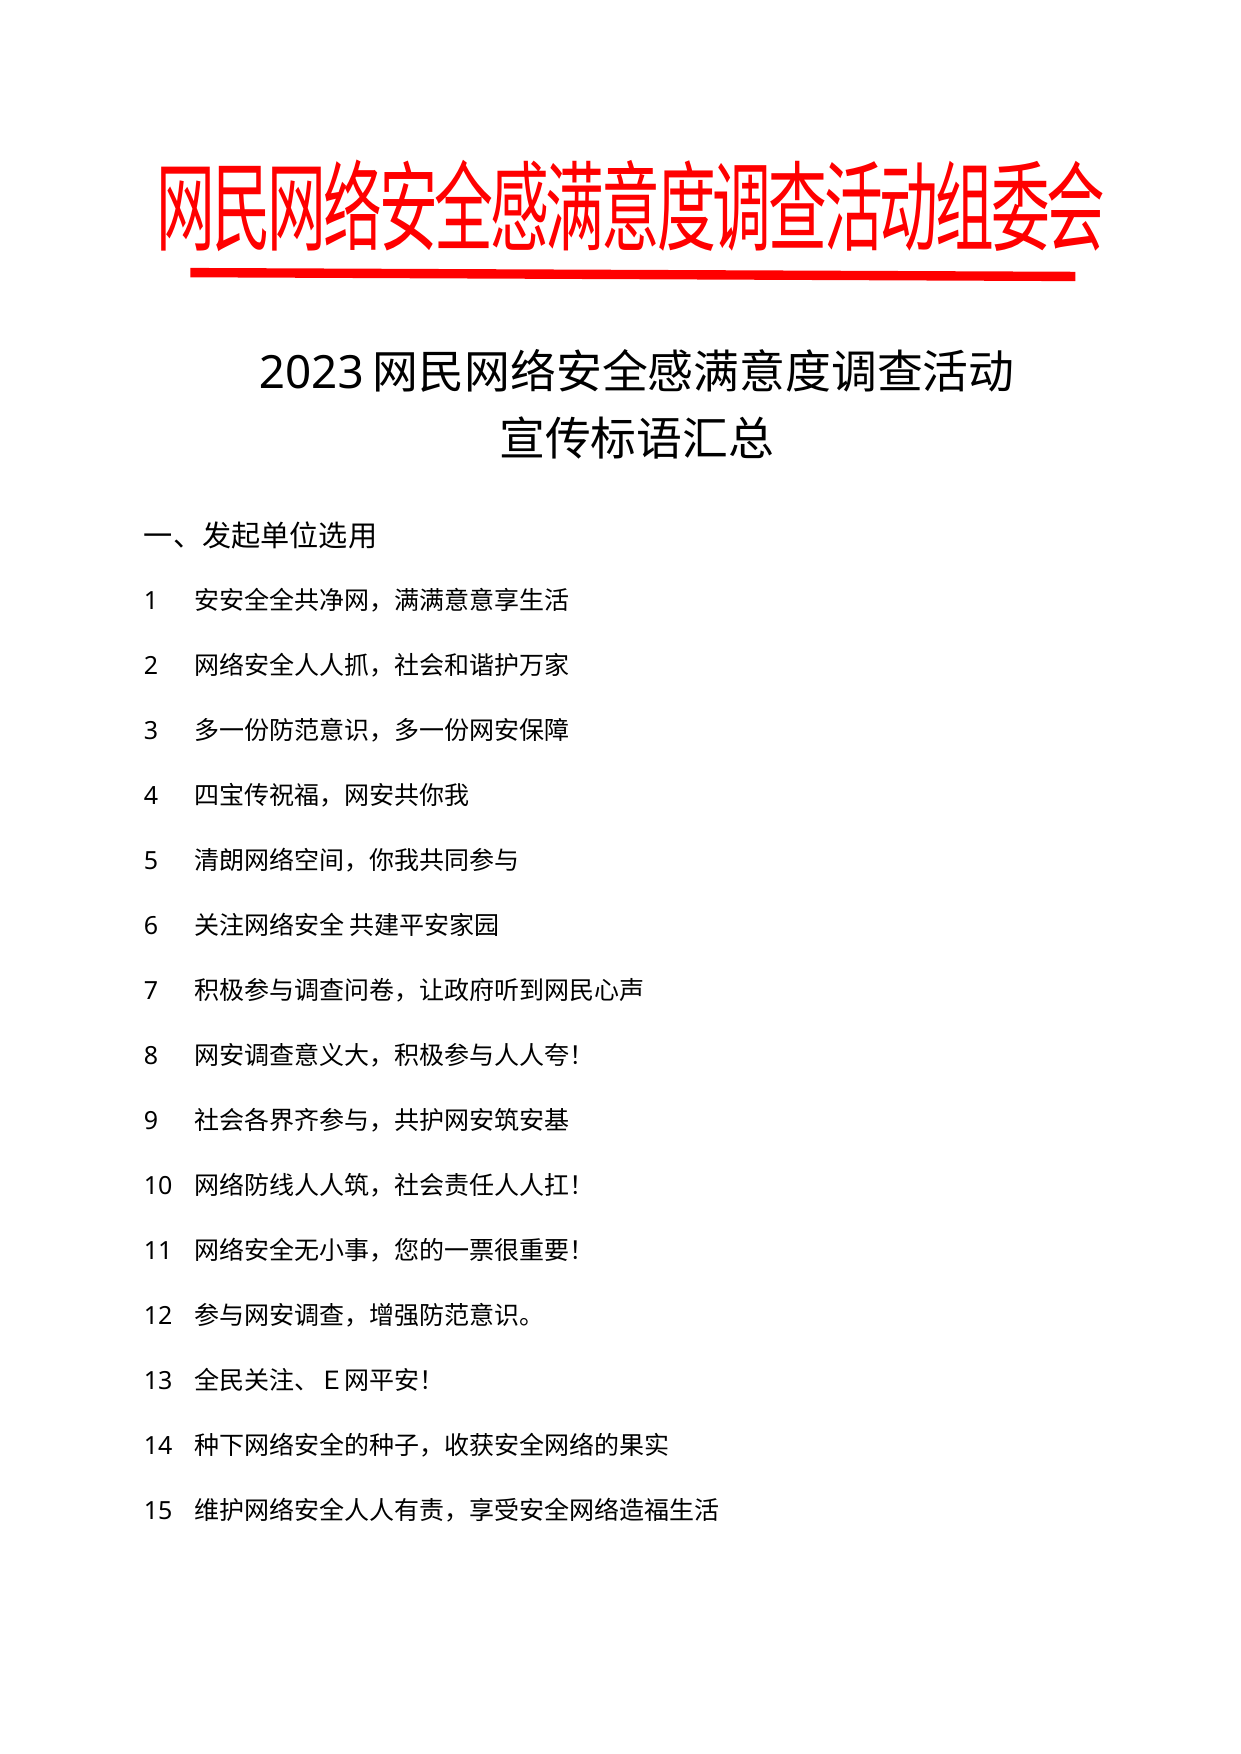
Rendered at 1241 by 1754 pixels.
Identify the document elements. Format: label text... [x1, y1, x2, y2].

text 15 维护网络安全人人有责，享受安全网络造福生活 [144, 1476, 1129, 1541]
text 8 网安调查意义大，积极参与人人夸！ [144, 1021, 1129, 1086]
text 5 清朗网络空间，你我共同参与 [144, 826, 1129, 891]
text 14 种下网络安全的种子，收获安全网络的果实 [144, 1411, 1129, 1476]
text 10 网络防线人人筑，社会责任人人扛！ [144, 1151, 1129, 1216]
list 安安全全共净网，满满意意享生活 [144, 566, 1129, 631]
text 3 多一份防范意识，多一份网安保障 [144, 696, 1129, 761]
text 12 参与网安调查，增强防范意识。 [144, 1281, 1129, 1346]
text 9 社会各界齐参与，共护网安筑安基 [144, 1086, 1129, 1151]
text 7 积极参与调查问卷，让政府听到网民心声 [144, 956, 1129, 1021]
text 11 网络安全无小事，您的一票很重要！ [144, 1216, 1129, 1281]
title 宣传标语汇总 [144, 402, 1129, 468]
title 网民网络安全感满意度调查活动组委会 [144, 130, 1120, 272]
text 13 全民关注、Ｅ网平安！ [144, 1346, 1129, 1411]
list 网络安全人人抓，社会和谐护万家 [144, 631, 1129, 696]
title 2023网民网络安全感满意度调查活动 [144, 335, 1129, 402]
text 6 关注网络安全 共建平安家园 [144, 891, 1129, 956]
list 发起单位选用 [144, 501, 1129, 566]
text 4 四宝传祝福，网安共你我 [144, 761, 1129, 826]
